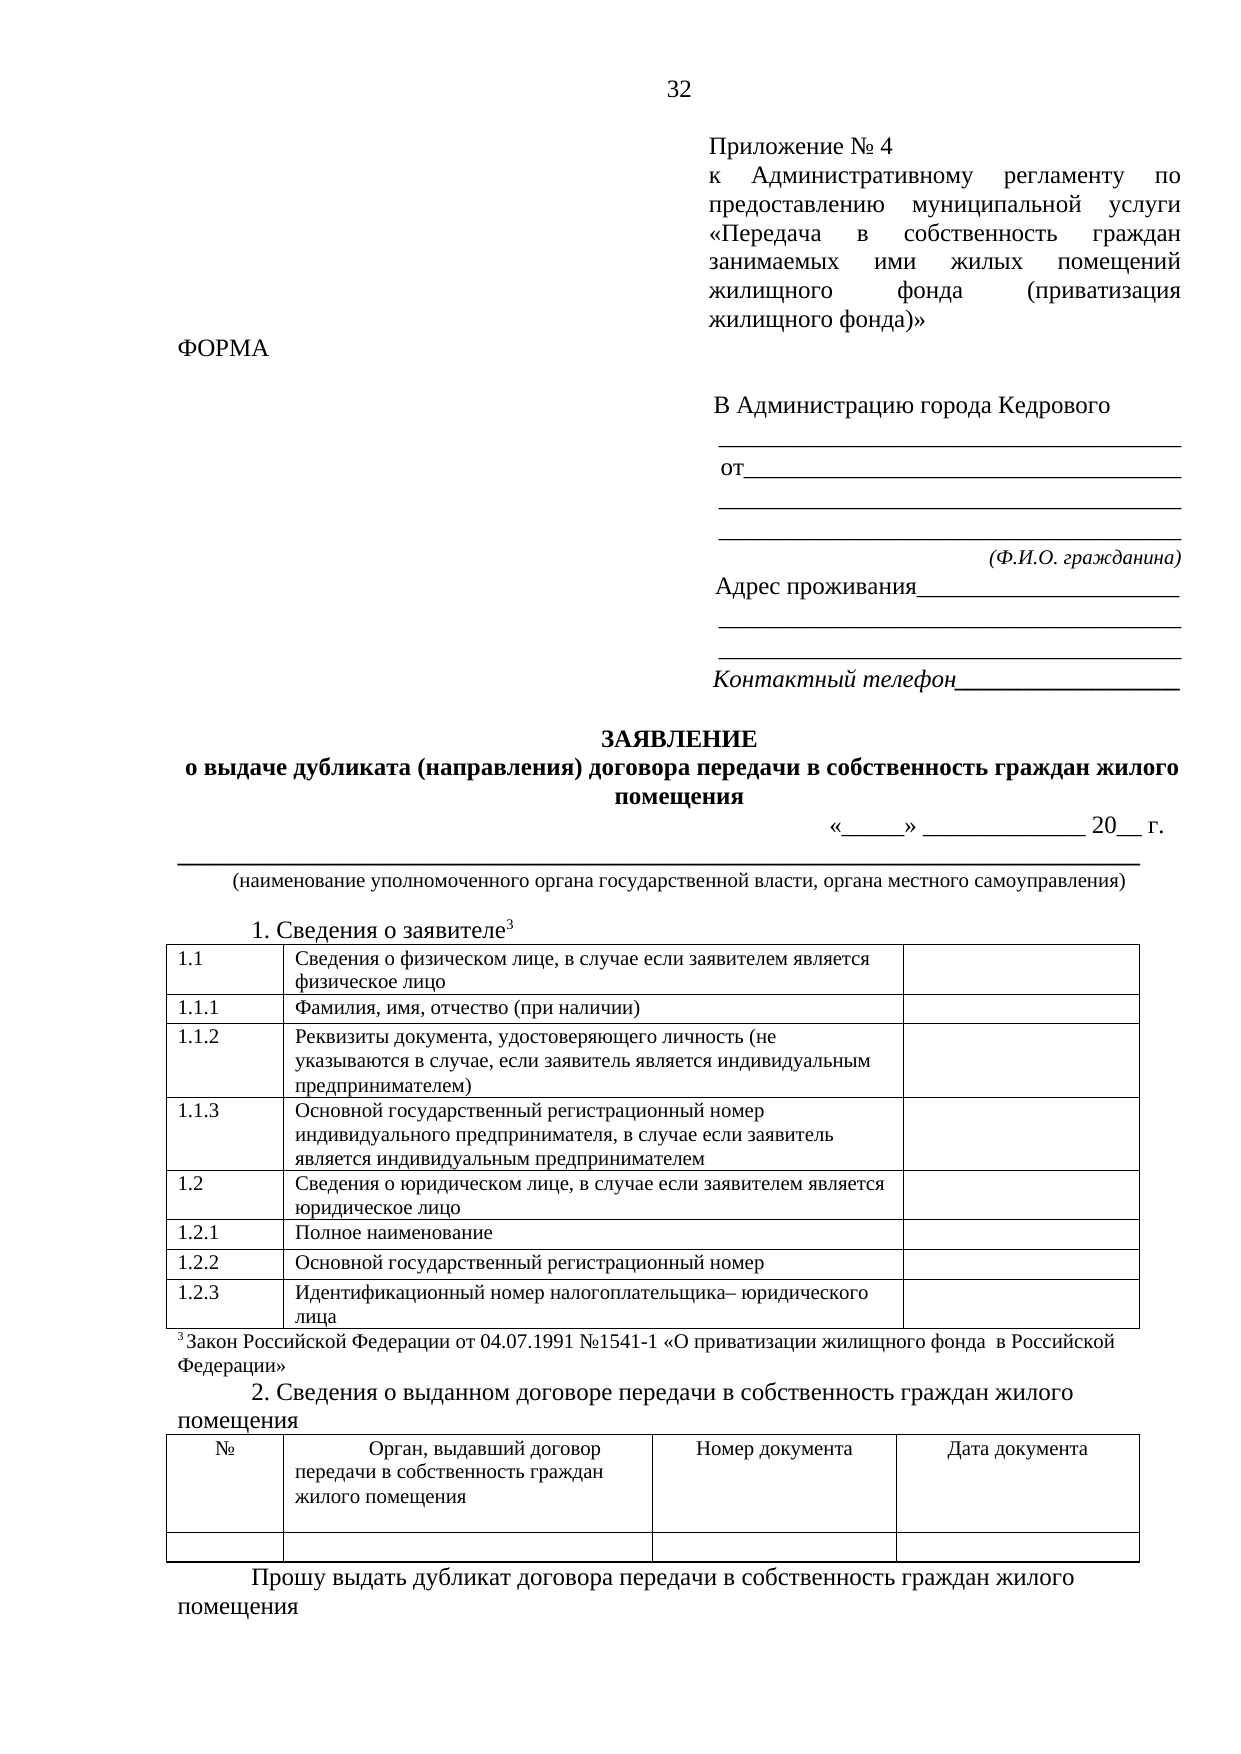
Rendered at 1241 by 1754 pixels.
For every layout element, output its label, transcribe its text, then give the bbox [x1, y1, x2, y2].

text _____________________________________________________________________________ [177, 839, 1181, 867]
text 1. Сведения о заявителе3 [177, 916, 1181, 944]
table_cell 1.2.2 [167, 1250, 283, 1278]
text 2. Сведения о выданном договоре передачи в собственность граждан жилого помещения [177, 1377, 1181, 1434]
table_cell [904, 1250, 1139, 1278]
text В Администрацию города Кедрового [177, 390, 1181, 419]
table_header Орган, выдавший договор передачи в собственность граждан жилого помещения [284, 1435, 652, 1532]
text к Административному регламенту по предоставлению муниципальной услуги «Передача в собственность граждан занимаемых ими жилых помещений жилищного фонда (приватизация жилищного фонда)» [709, 160, 1181, 333]
text Прошу выдать дубликат договора передачи в собственность граждан жилого помещения [177, 1562, 1181, 1620]
text Контактный телефон__________________ [177, 664, 1181, 693]
text (наименование уполномоченного органа государственной власти, органа местного самоуправления) [177, 867, 1181, 892]
table_cell Фамилия, имя, отчество (при наличии) [284, 995, 903, 1023]
text _____________________________________ от___________________________________ _____________________________________ _____________________________________ (Ф.И.О. гражданина) [177, 421, 1181, 569]
table_cell 1.1.2 [167, 1024, 283, 1097]
table_cell Основной государственный регистрационный номер [284, 1250, 903, 1278]
text _____________________________________ [177, 602, 1181, 631]
table_cell [904, 995, 1139, 1023]
table_header Дата документа [897, 1435, 1139, 1532]
table_header 1.1 [167, 945, 283, 993]
text 3 Закон Российской Федерации от 04.07.1991 №1541-1 «О приватизации жилищного фонда в Российской Федерации» [177, 1329, 1181, 1377]
text _____________________________________ [177, 633, 1181, 662]
text ЗАЯВЛЕНИЕ [177, 724, 1181, 752]
text о выдаче дубликата (направления) договора передачи в собственность граждан жилого помещения [177, 752, 1181, 810]
table_cell [167, 1533, 283, 1561]
table_cell 1.1.3 [167, 1098, 283, 1170]
table_cell [904, 1098, 1139, 1170]
table_cell [284, 1533, 652, 1561]
table_cell Реквизиты документа, удостоверяющего личность (не указываются в случае, если заявитель является индивидуальным предпринимателем) [284, 1024, 903, 1097]
table_header [904, 945, 1139, 993]
text Приложение № 4 [709, 131, 1181, 160]
table_cell [904, 1220, 1139, 1249]
table_cell [653, 1533, 896, 1561]
table_cell Сведения о юридическом лице, в случае если заявителем является юридическое лицо [284, 1171, 903, 1219]
table_cell 1.2 [167, 1171, 283, 1219]
table_header Номер документа [653, 1435, 896, 1532]
table_header Сведения о физическом лице, в случае если заявителем является физическое лицо [284, 945, 903, 993]
table_cell [904, 1280, 1139, 1328]
table_cell [904, 1024, 1139, 1097]
table_cell 1.2.1 [167, 1220, 283, 1249]
table_header № [167, 1435, 283, 1532]
table_cell Основной государственный регистрационный номер индивидуального предпринимателя, в случае если заявитель является индивидуальным предпринимателем [284, 1098, 903, 1170]
text ФОРМА [177, 333, 1181, 361]
text Адрес проживания_____________________ [177, 571, 1181, 599]
table_cell 1.1.1 [167, 995, 283, 1023]
table_cell Идентификационный номер налогоплательщика– юридического лица [284, 1280, 903, 1328]
text «_____» _____________ 20__ г. [177, 810, 1181, 839]
table_cell 1.2.3 [167, 1280, 283, 1328]
table_cell Полное наименование [284, 1220, 903, 1249]
table_cell [904, 1171, 1139, 1219]
table_cell [897, 1533, 1139, 1561]
